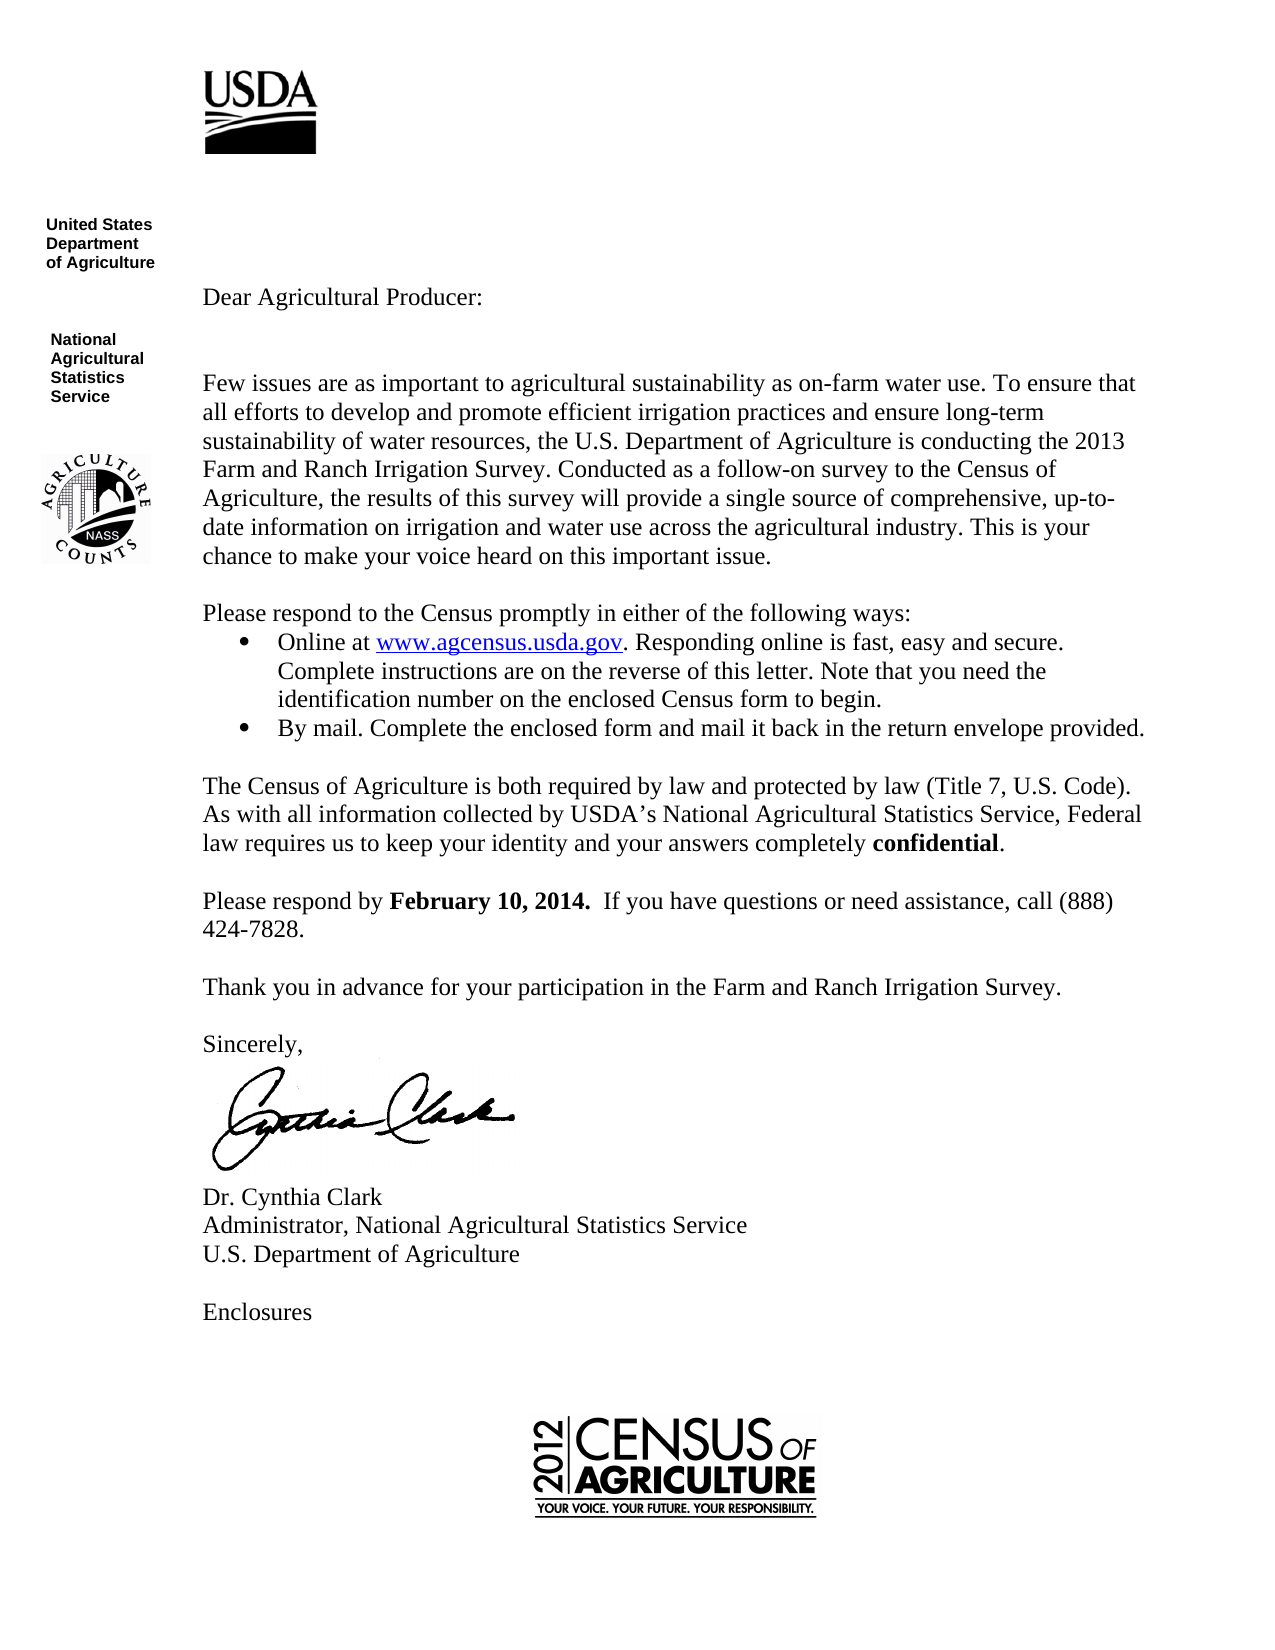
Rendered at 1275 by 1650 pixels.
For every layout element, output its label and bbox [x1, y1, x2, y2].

picture [528, 1411, 822, 1521]
picture [41, 454, 151, 564]
picture [202, 69, 319, 155]
picture [202, 1058, 525, 1182]
